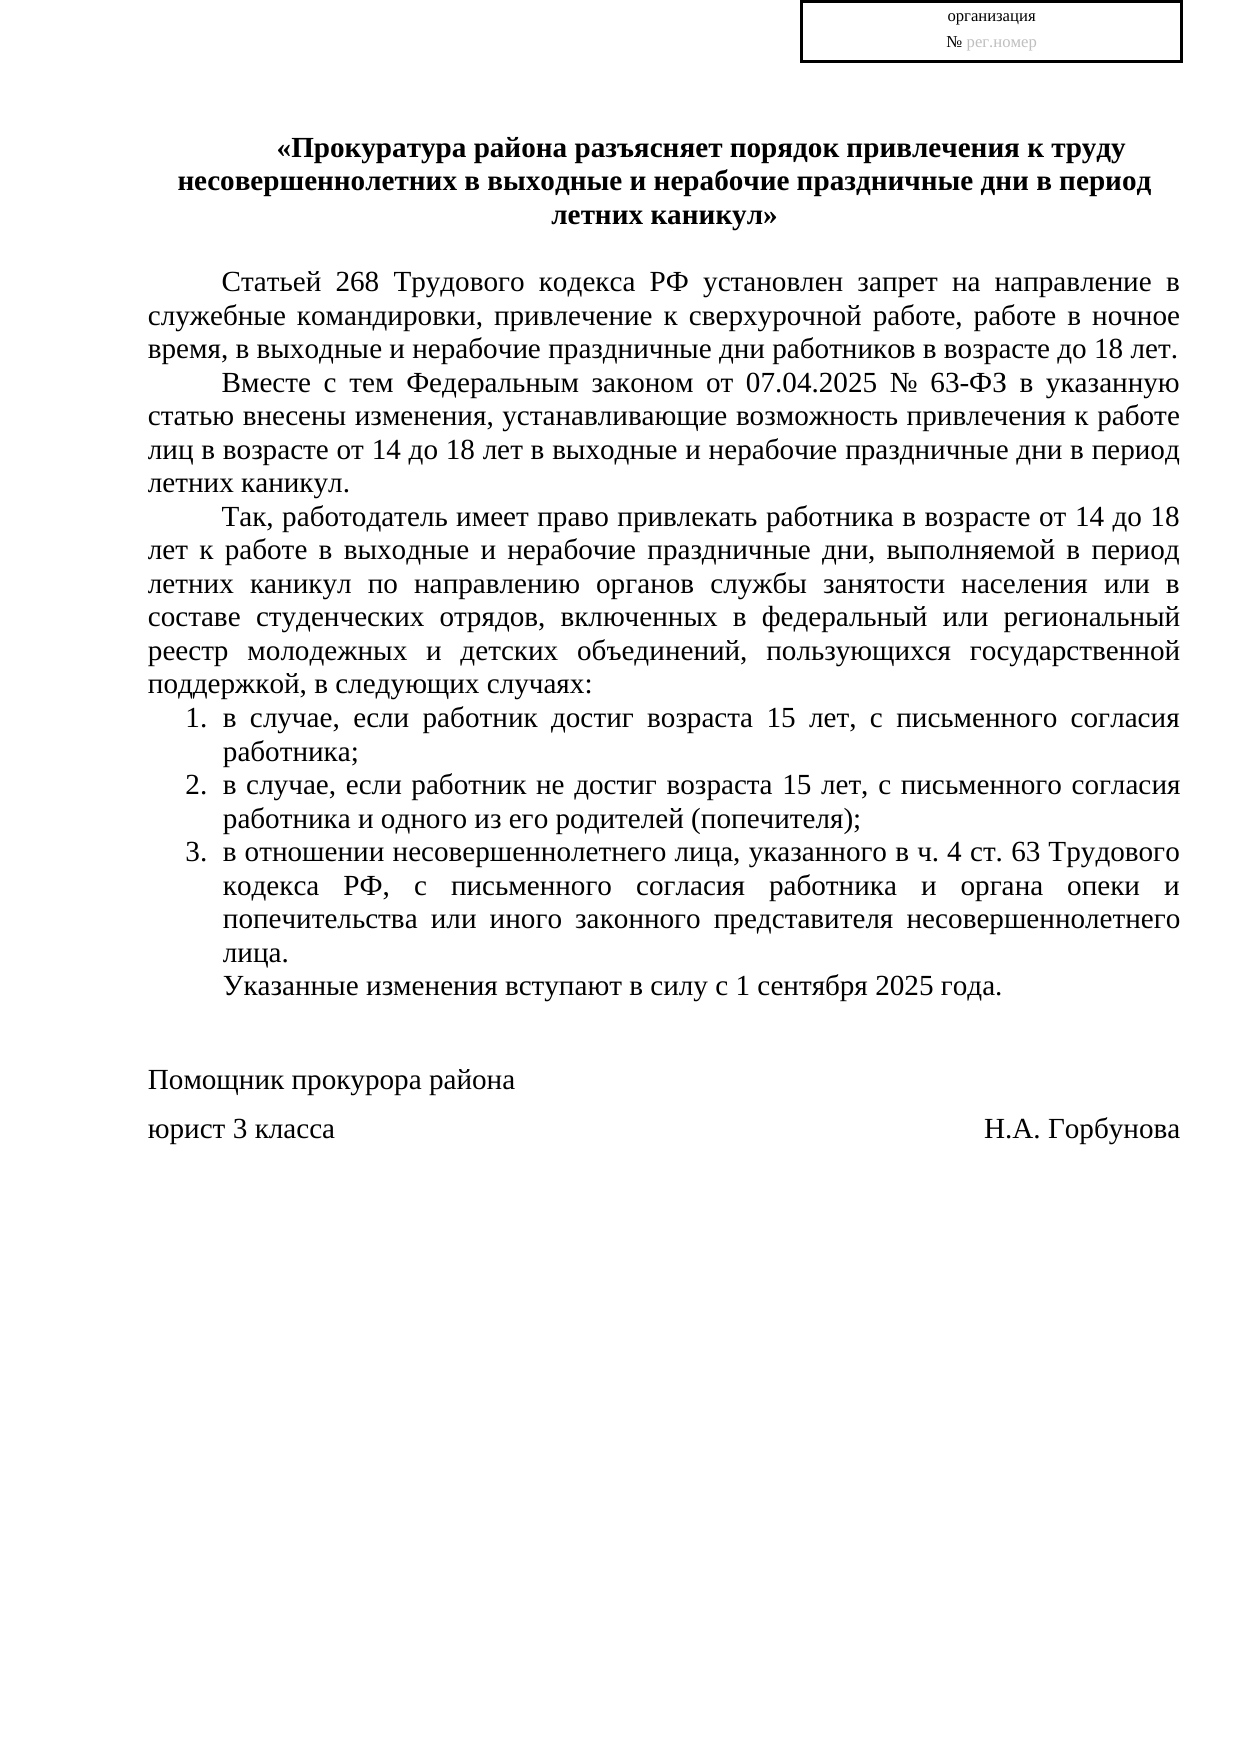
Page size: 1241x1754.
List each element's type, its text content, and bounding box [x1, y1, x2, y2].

text юрист 3 класса Н.А. Горбунова [148, 1111, 1181, 1144]
text Указанные изменения вступают в силу с 1 сентября 2025 года. [223, 968, 1181, 1002]
list в отношении несовершеннолетнего лица, указанного в ч. 4 ст. 63 Трудового кодекса РФ, с письменного согласия работника и органа опеки и попечительства или иного законного представителя несовершеннолетнего лица. [185, 834, 1181, 968]
text Так, работодатель имеет право привлекать работника в возрасте от 14 до 18 лет к работе в выходные и нерабочие праздничные дни, выполняемой в период летних каникул по направлению органов службы занятости населения или в составе студенческих отрядов, включенных в федеральный или региональный реестр молодежных и детских объединений, пользующихся государственной поддержкой, в следующих случаях: [148, 499, 1181, 700]
list в случае, если работник не достиг возраста 15 лет, с письменного согласия работника и одного из его родителей (попечителя); [185, 767, 1181, 834]
text Статьей 268 Трудового кодекса РФ установлен запрет на направление в служебные командировки, привлечение к сверхурочной работе, работе в ночное время, в выходные и нерабочие праздничные дни работников в возрасте до 18 лет. [148, 264, 1181, 365]
text «Прокуратура района разъясняет порядок привлечения к труду несовершеннолетних в выходные и нерабочие праздничные дни в период летних каникул» [148, 130, 1181, 231]
list в случае, если работник достиг возраста 15 лет, с письменного согласия работника; [185, 700, 1181, 767]
text Помощник прокурора района [148, 1069, 1181, 1094]
text Вместе с тем Федеральным законом от 07.04.2025 № 63-ФЗ в указанную статью внесены изменения, устанавливающие возможность привлечения к работе лиц в возрасте от 14 до 18 лет в выходные и нерабочие праздничные дни в период летних каникул. [148, 365, 1181, 499]
